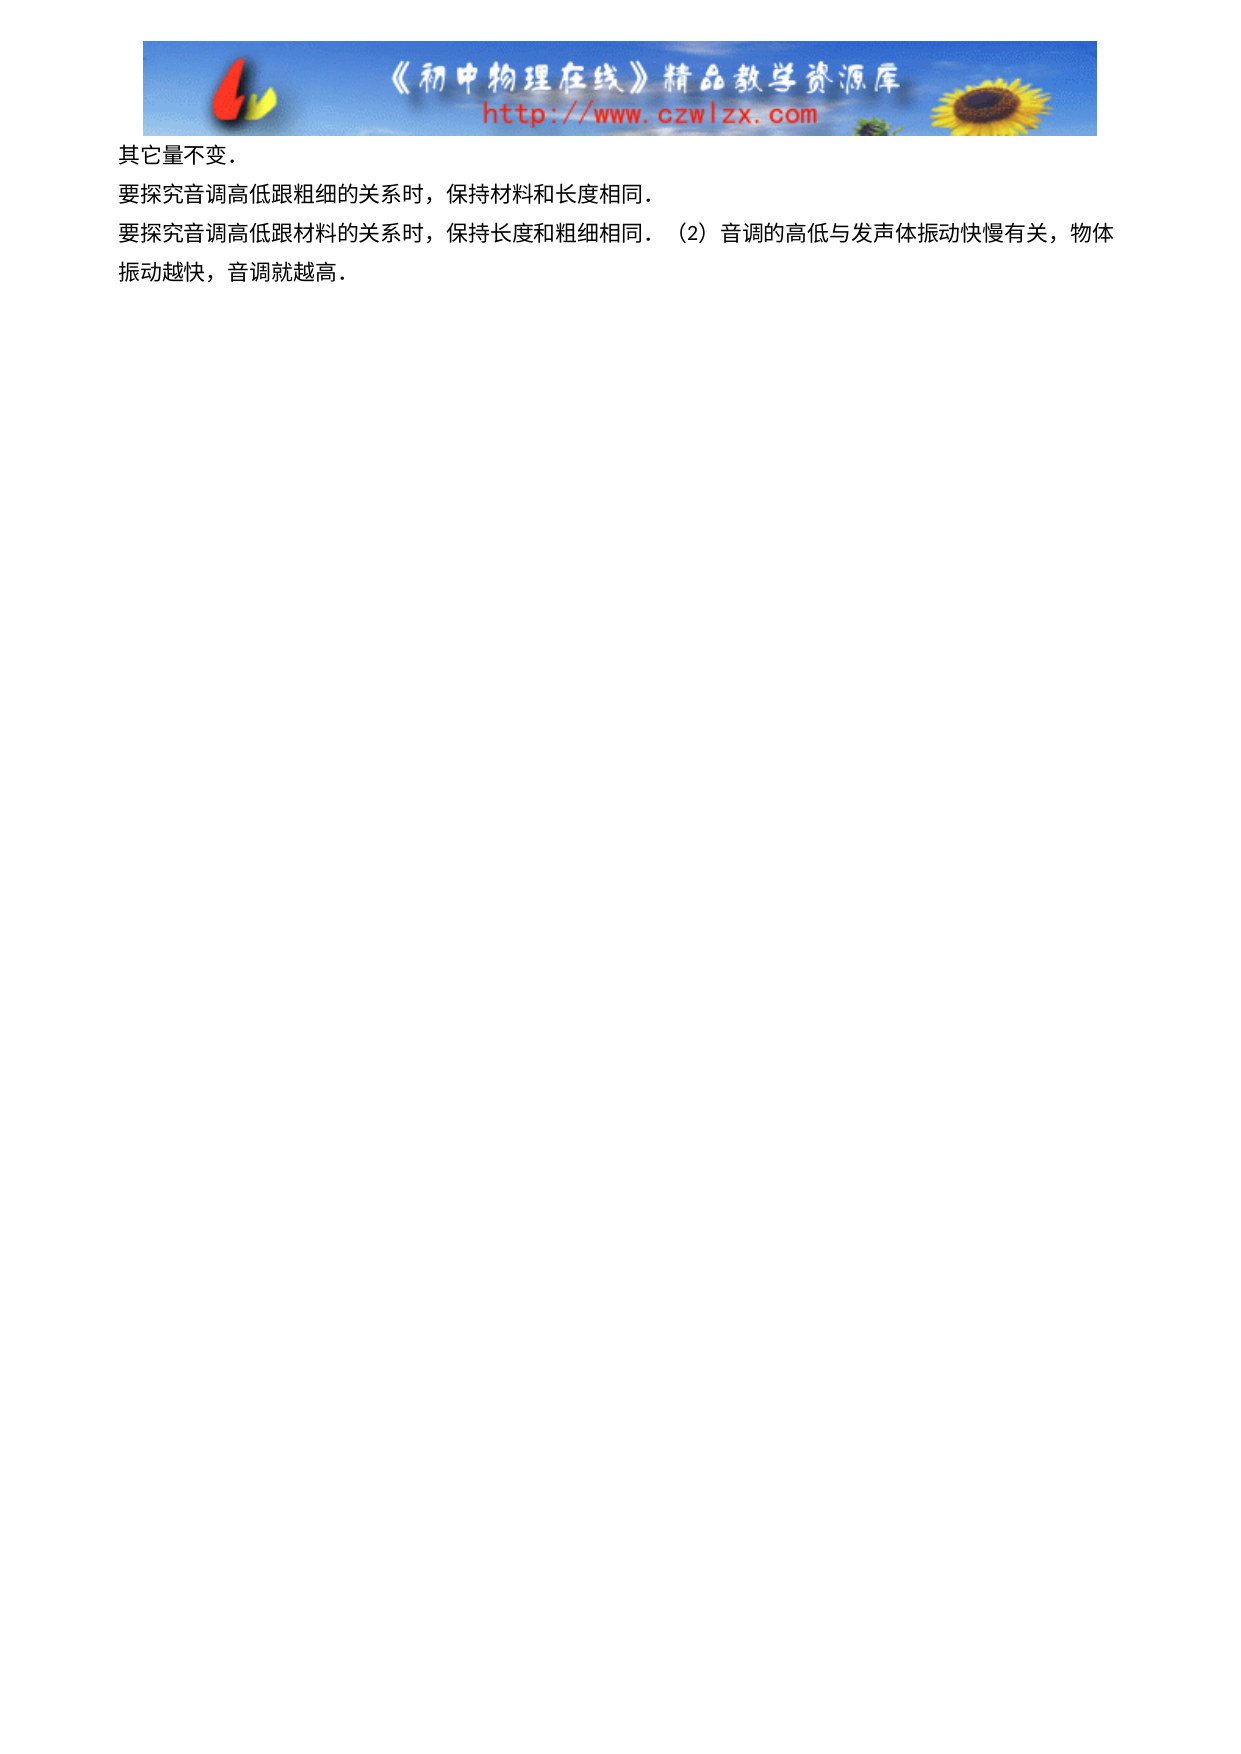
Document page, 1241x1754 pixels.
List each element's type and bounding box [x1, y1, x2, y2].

text [118, 138, 1122, 287]
picture [143, 41, 1097, 136]
